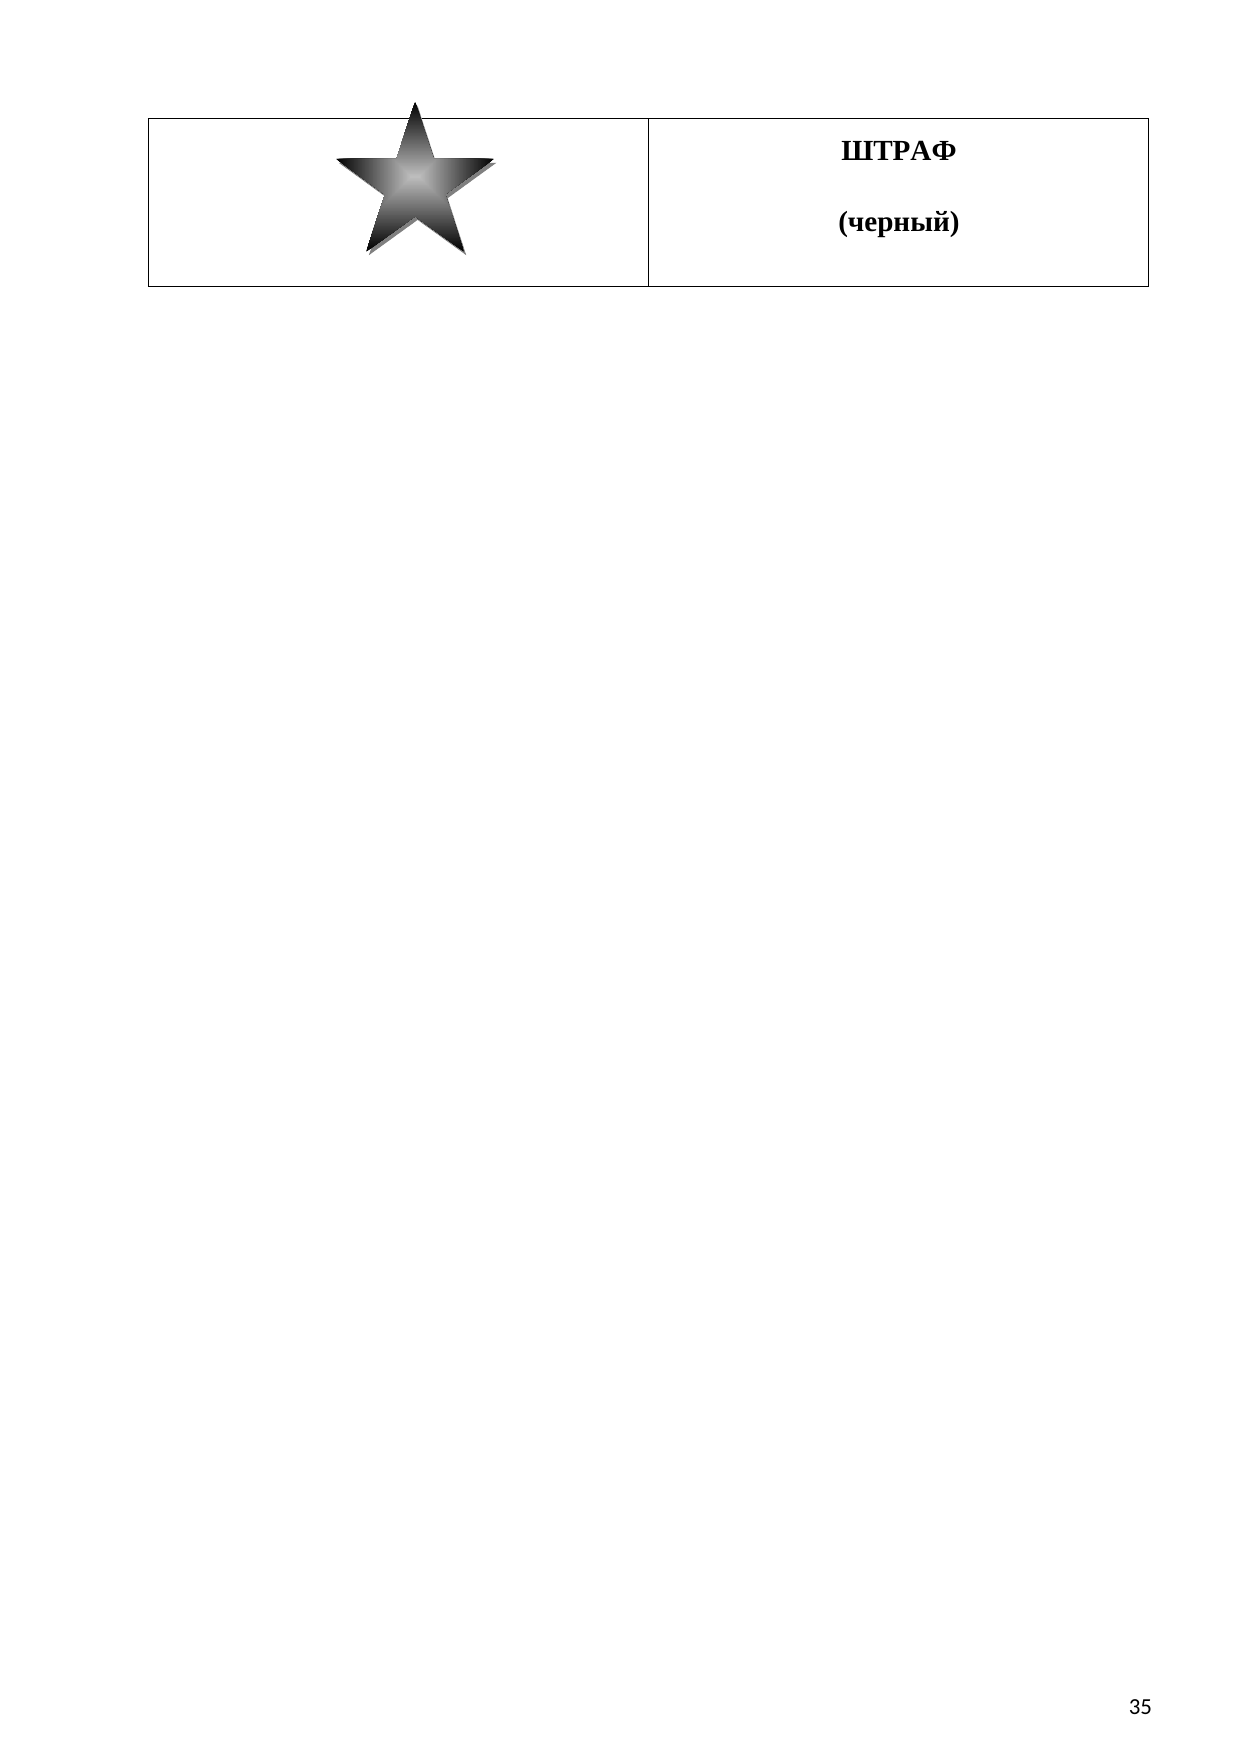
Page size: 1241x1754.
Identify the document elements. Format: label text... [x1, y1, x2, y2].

table_cell [149, 119, 648, 286]
table_cell ШТРАФ (черный) [649, 119, 1148, 286]
